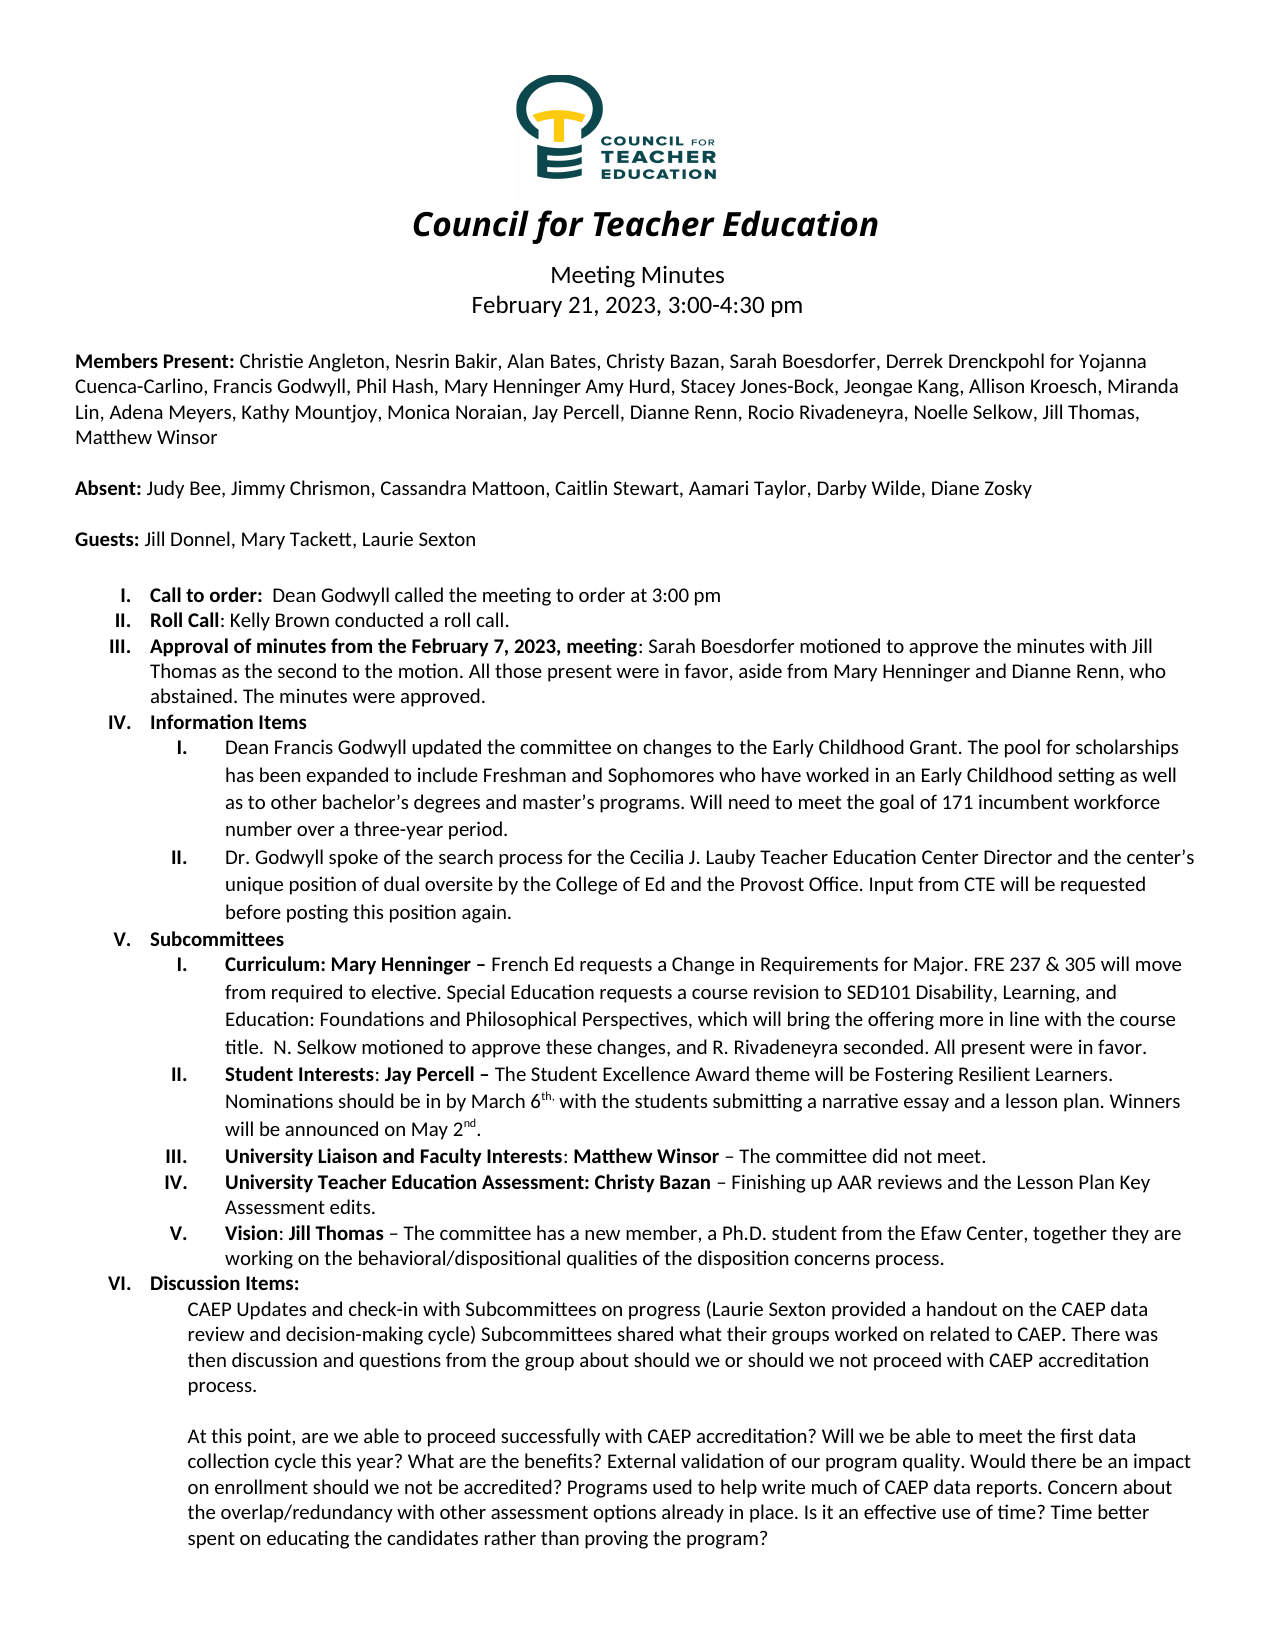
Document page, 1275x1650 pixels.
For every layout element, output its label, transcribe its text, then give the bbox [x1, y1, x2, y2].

list Call to order: Dean Godwyll called the meeting to order at 3:00 pm [131, 582, 1200, 607]
list Dr. Godwyll spoke of the search process for the Cecilia J. Lauby Teacher Education Center Director and the center’s unique position of dual oversite by the College of Ed and the Provost Office. Input from CTE will be requested before posting this position again. [187, 844, 1200, 924]
text Council for Teacher Education [94, 201, 1200, 246]
text Guests: Jill Donnel, Mary Tackett, Laurie Sexton [75, 526, 1200, 551]
list Subcommittees [131, 926, 1200, 952]
list Vision: Jill Thomas – The committee has a new member, a Ph.D. student from the Efaw Center, together they are working on the behavioral/dispositional qualities of the disposition concerns process. [187, 1220, 1200, 1271]
list Dean Francis Godwyll updated the committee on changes to the Early Childhood Grant. The pool for scholarships has been expanded to include Freshman and Sophomores who have worked in an Early Childhood setting as well as to other bachelor’s degrees and master’s programs. Will need to meet the goal of 171 incumbent workforce number over a three-year period. [187, 734, 1200, 842]
text CAEP Updates and check-in with Subcommittees on progress (Laurie Sexton provided a handout on the CAEP data review and decision-making cycle) Subcommittees shared what their groups worked on related to CAEP. There was then discussion and questions from the group about should we or should we not proceed with CAEP accreditation process. [187, 1296, 1200, 1398]
list Curriculum: Mary Henninger – French Ed requests a Change in Requirements for Major. FRE 237 & 305 will move from required to elective. Special Education requests a course revision to SED101 Disability, Learning, and Education: Foundations and Philosophical Perspectives, which will bring the offering more in line with the course title. N. Selkow motioned to approve these changes, and R. Rivadeneyra seconded. All present were in favor. [187, 952, 1200, 1059]
list Information Items [131, 709, 1200, 734]
text At this point, are we able to proceed successfully with CAEP accreditation? Will we be able to meet the first data collection cycle this year? What are the benefits? External validation of our program quality. Would there be an impact on enrollment should we not be accredited? Programs used to help write much of CAEP data reports. Concern about the overlap/redundancy with other assessment options already in place. Is it an effective use of time? Time better spent on educating the candidates rather than proving the program? [187, 1423, 1200, 1550]
text February 21, 2023, 3:00-4:30 pm [75, 289, 1200, 348]
list University Teacher Education Assessment: Christy Bazan – Finishing up AAR reviews and the Lesson Plan Key Assessment edits. [187, 1169, 1200, 1220]
picture [516, 75, 765, 201]
list Discussion Items: [131, 1271, 1200, 1296]
text Meeting Minutes [75, 259, 1200, 289]
list Roll Call: Kelly Brown conducted a roll call. [131, 607, 1200, 633]
text Absent: Judy Bee, Jimmy Chrismon, Cassandra Mattoon, Caitlin Stewart, Aamari Taylor, Darby Wilde, Diane Zosky [75, 475, 1200, 501]
list Student Interests: Jay Percell – The Student Excellence Award theme will be Fostering Resilient Learners. Nominations should be in by March 6th, with the students submitting a narrative essay and a lesson plan. Winners will be announced on May 2nd. [187, 1061, 1200, 1141]
list Approval of minutes from the February 7, 2023, meeting: Sarah Boesdorfer motioned to approve the minutes with Jill Thomas as the second to the motion. All those present were in favor, aside from Mary Henninger and Dianne Renn, who abstained. The minutes were approved. [131, 633, 1200, 709]
text Members Present: Christie Angleton, Nesrin Bakir, Alan Bates, Christy Bazan, Sarah Boesdorfer, Derrek Drenckpohl for Yojanna Cuenca-Carlino, Francis Godwyll, Phil Hash, Mary Henninger Amy Hurd, Stacey Jones-Bock, Jeongae Kang, Allison Kroesch, Miranda Lin, Adena Meyers, Kathy Mountjoy, Monica Noraian, Jay Percell, Dianne Renn, Rocio Rivadeneyra, Noelle Selkow, Jill Thomas, Matthew Winsor [75, 348, 1200, 450]
list University Liaison and Faculty Interests: Matthew Winsor – The committee did not meet. [187, 1143, 1200, 1169]
